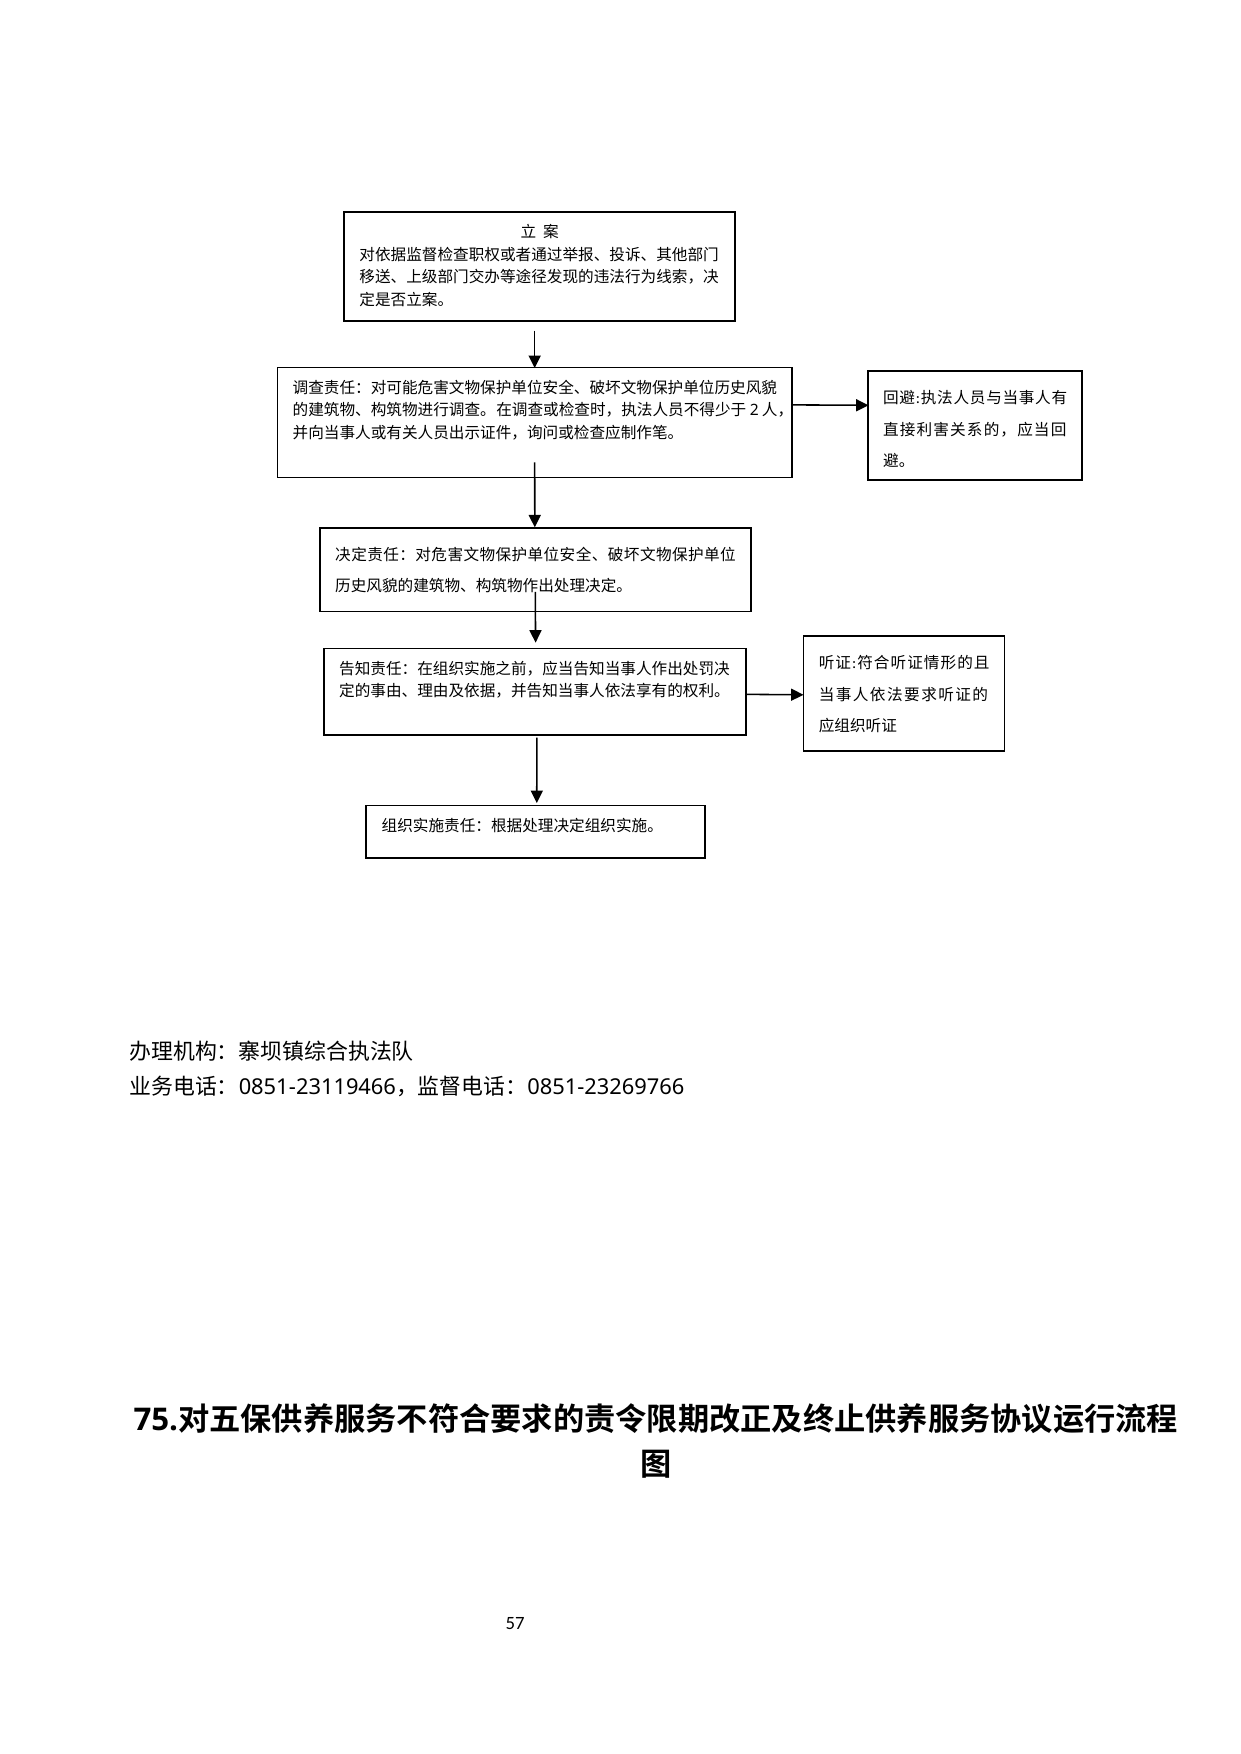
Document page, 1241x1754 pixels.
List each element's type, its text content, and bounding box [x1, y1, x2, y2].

text 业务电话：0851-23119466，监督电话：0851-23269766 [129, 1069, 1182, 1101]
text 75.对五保供养服务不符合要求的责令限期改正及终止供养服务协议运行流程图 [129, 1394, 1182, 1484]
text 办理机构：寨坝镇综合执法队 [129, 1034, 1182, 1066]
